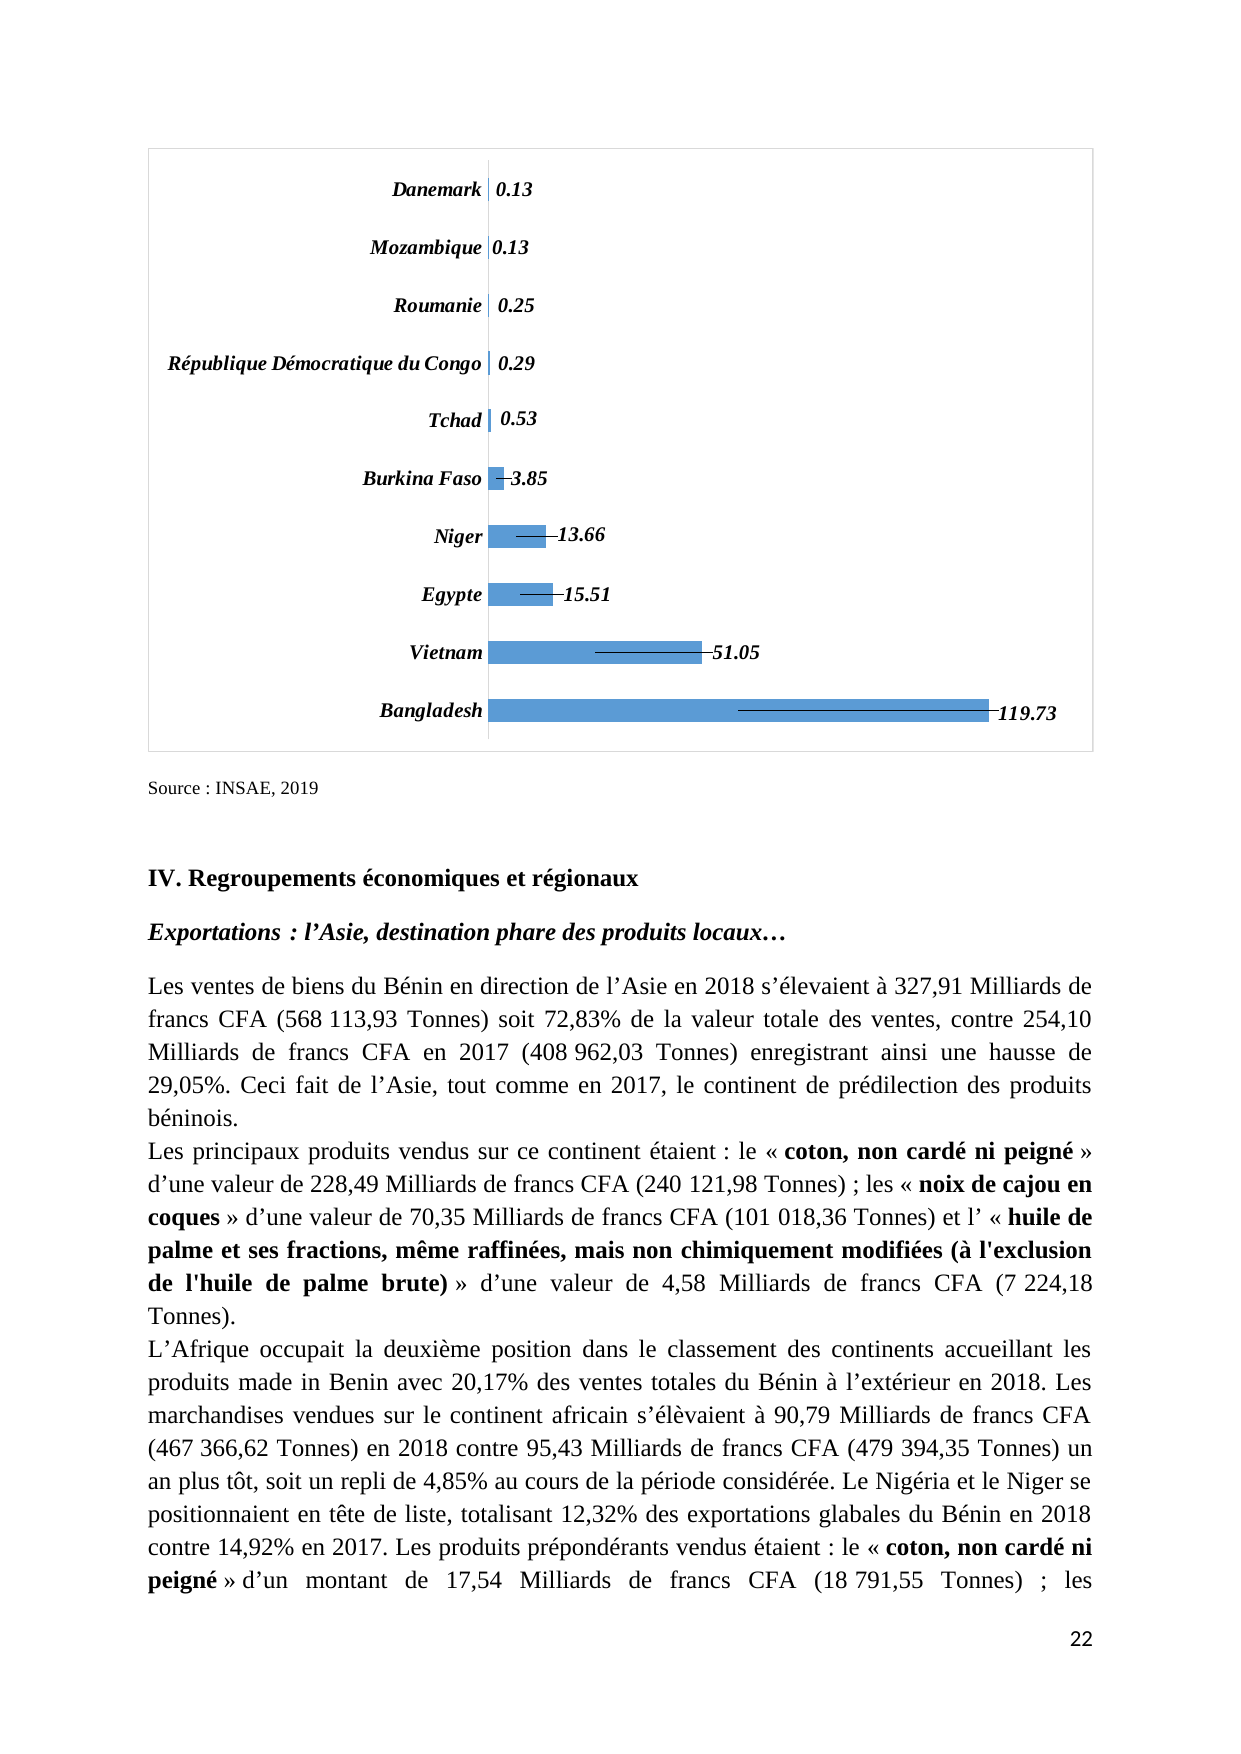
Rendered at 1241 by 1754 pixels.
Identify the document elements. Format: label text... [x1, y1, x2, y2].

text Les principaux produits vendus sur ce continent étaient : le « coton, non cardé ni peigné » d’une valeur de 228,49 Milliards de francs CFA (240 121,98 Tonnes) ; les « noix de cajou en coques » d’une valeur de 70,35 Milliards de francs CFA (101 018,36 Tonnes) et l’ « huile de palme et ses fractions, même raffinées, mais non chimiquement modifiées (à l'exclusion de l'huile de palme brute) » d’une valeur de 4,58 Milliards de francs CFA (7 224,18 Tonnes). [148, 1136, 1093, 1330]
text Exportations : l’Asie, destination phare des produits locaux… [148, 917, 1093, 946]
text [148, 1334, 1093, 1594]
text Les ventes de biens du Bénin en direction de l’Asie en 2018 s’élevaient à 327,91 Milliards de francs CFA (568 113,93 Tonnes) soit 72,83% de la valeur totale des ventes, contre 254,10 Milliards de francs CFA en 2017 (408 962,03 Tonnes) enregistrant ainsi une hausse de 29,05%. Ceci fait de l’Asie, tout comme en 2017, le continent de prédilection des produits béninois. [148, 971, 1093, 1132]
text Source : INSAE, 2019 [148, 777, 1093, 799]
text IV. Regroupements économiques et régionaux [148, 863, 1093, 892]
